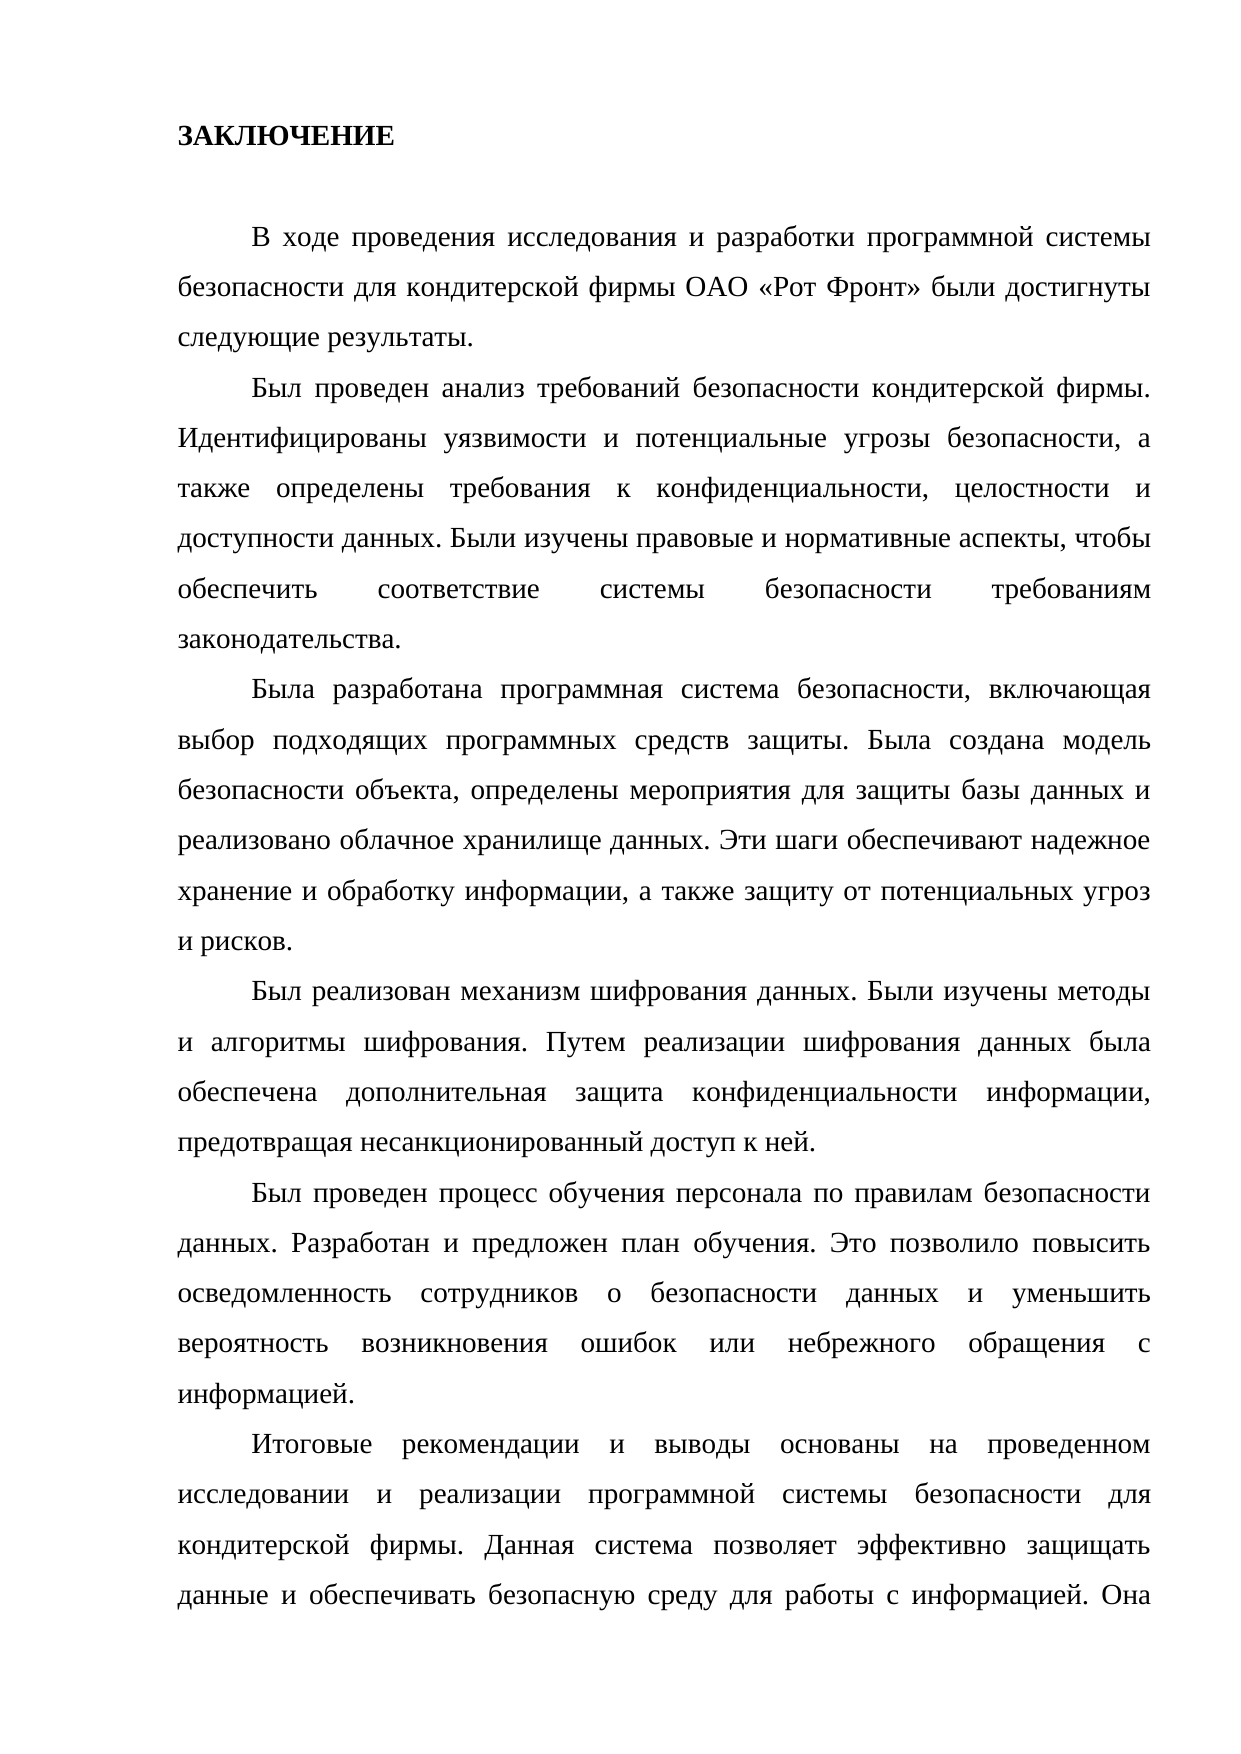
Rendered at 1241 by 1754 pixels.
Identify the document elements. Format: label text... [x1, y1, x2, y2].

text Была разработана программная система безопасности, включающая выбор подходящих программных средств защиты. Была создана модель безопасности объекта, определены мероприятия для защиты базы данных и реализовано облачное хранилище данных. Эти шаги обеспечивают надежное хранение и обработку информации, а также защиту от потенциальных угроз и рисков. [177, 672, 1152, 957]
text В ходе проведения исследования и разработки программной системы безопасности для кондитерской фирмы ОАО «Рот Фронт» были достигнуты следующие результаты. [177, 219, 1152, 353]
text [177, 1426, 1152, 1611]
text Был реализован механизм шифрования данных. Были изучены методы и алгоритмы шифрования. Путем реализации шифрования данных была обеспечена дополнительная защита конфиденциальности информации, предотвращая несанкционированный доступ к ней. [177, 973, 1152, 1158]
text ЗАКЛЮЧЕНИЕ [177, 118, 1152, 152]
text Был проведен анализ требований безопасности кондитерской фирмы. Идентифицированы уязвимости и потенциальные угрозы безопасности, а также определены требования к конфиденциальности, целостности и доступности данных. Были изучены правовые и нормативные аспекты, чтобы обеспечить соответствие системы безопасности требованиям законодательства. [177, 370, 1152, 655]
text Был проведен процесс обучения персонала по правилам безопасности данных. Разработан и предложен план обучения. Это позволило повысить осведомленность сотрудников о безопасности данных и уменьшить вероятность возникновения ошибок или небрежного обращения с информацией. [177, 1175, 1152, 1409]
